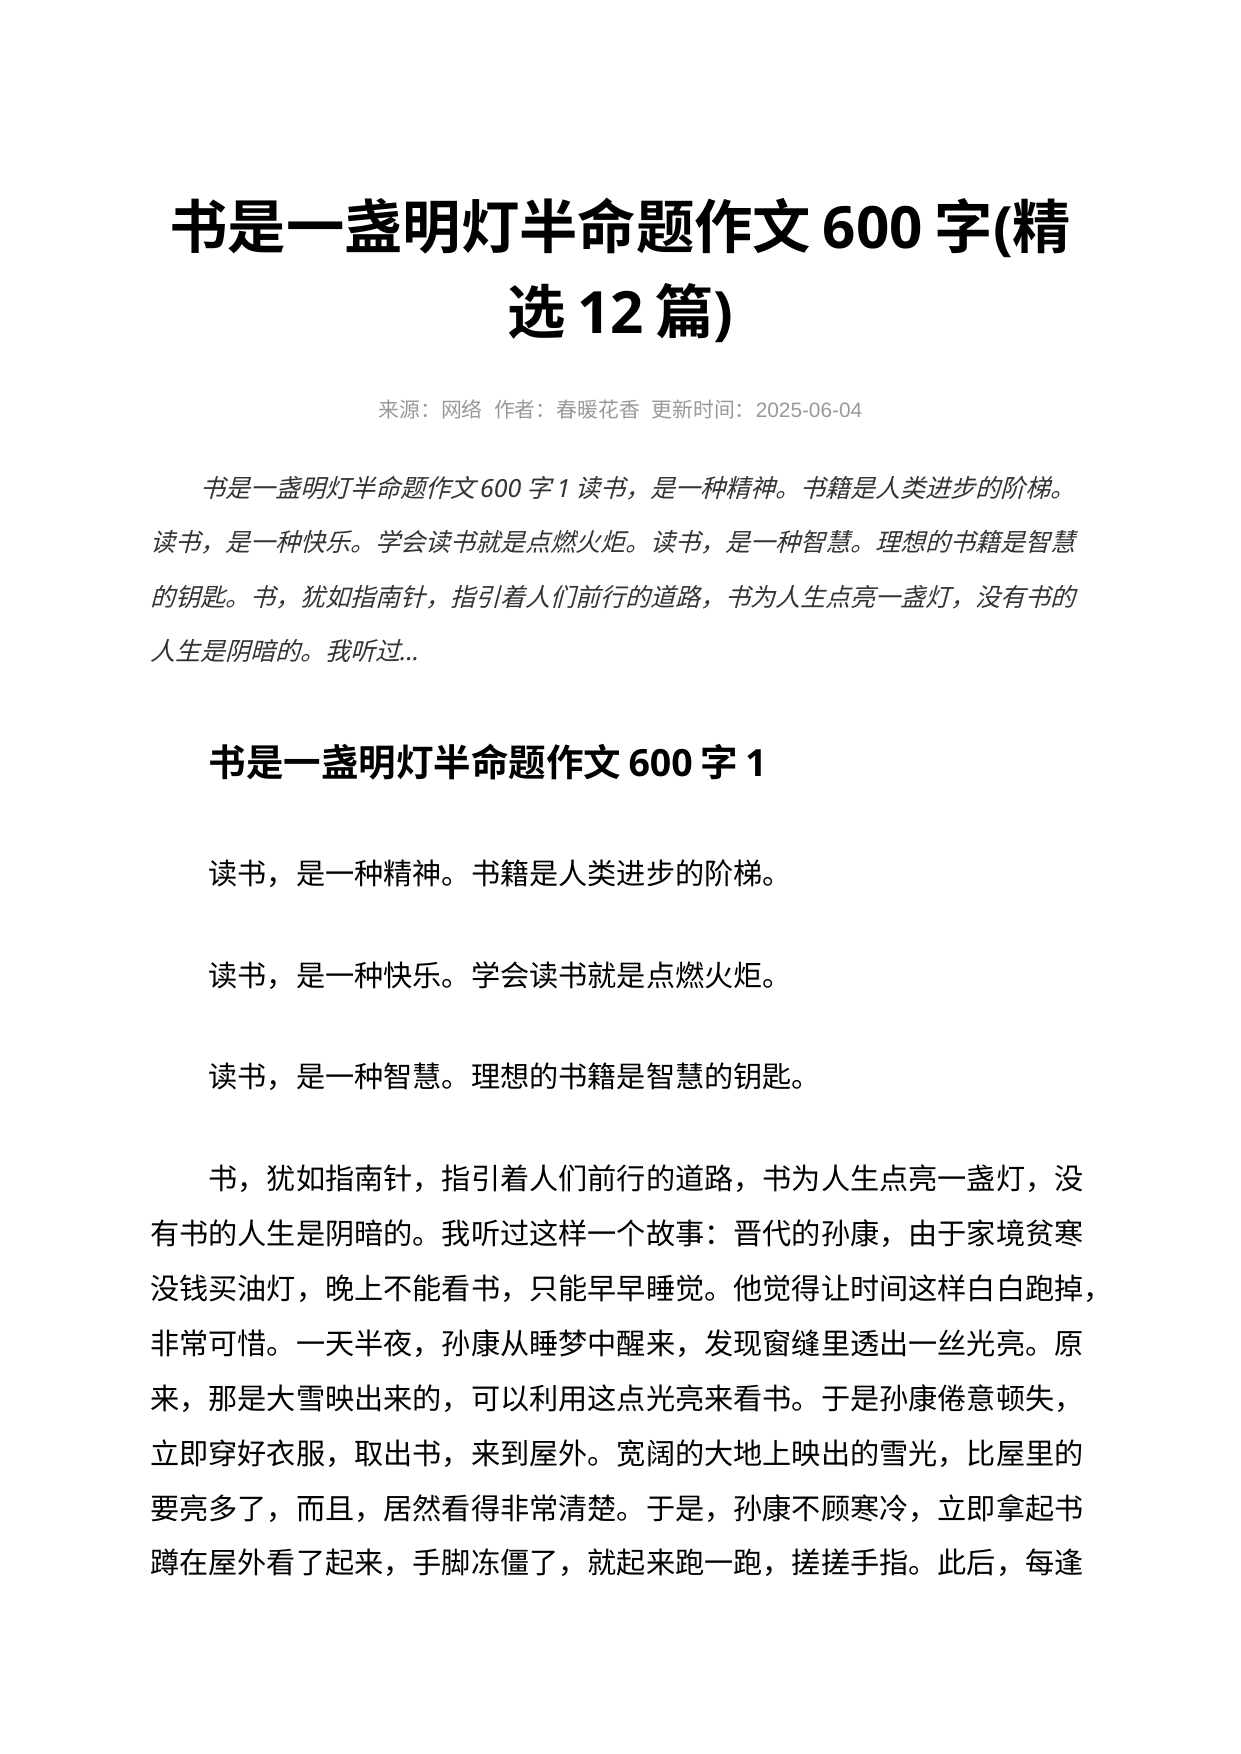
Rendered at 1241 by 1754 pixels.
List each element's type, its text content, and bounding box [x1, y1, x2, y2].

text 来源：网络 作者：春暖花香 更新时间：2025-06-04 [150, 398, 1090, 422]
text 书是一盏明灯半命题作文600字1读书，是一种精神。书籍是人类进步的阶梯。读书，是一种快乐。学会读书就是点燃火炬。读书，是一种智慧。理想的书籍是智慧的钥匙。书，犹如指南针，指引着人们前行的道路，书为人生点亮一盏灯，没有书的人生是阴暗的。我听过... [150, 468, 1090, 668]
text 读书，是一种智慧。理想的书籍是智慧的钥匙。 [150, 1054, 1090, 1096]
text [150, 1156, 1090, 1582]
text 读书，是一种精神。书籍是人类进步的阶梯。 [150, 851, 1090, 893]
text 读书，是一种快乐。学会读书就是点燃火炬。 [150, 952, 1090, 994]
subtitle 书是一盏明灯半命题作文600字(精选12篇) [150, 181, 1090, 351]
text 书是一盏明灯半命题作文600字1 [150, 733, 1090, 787]
